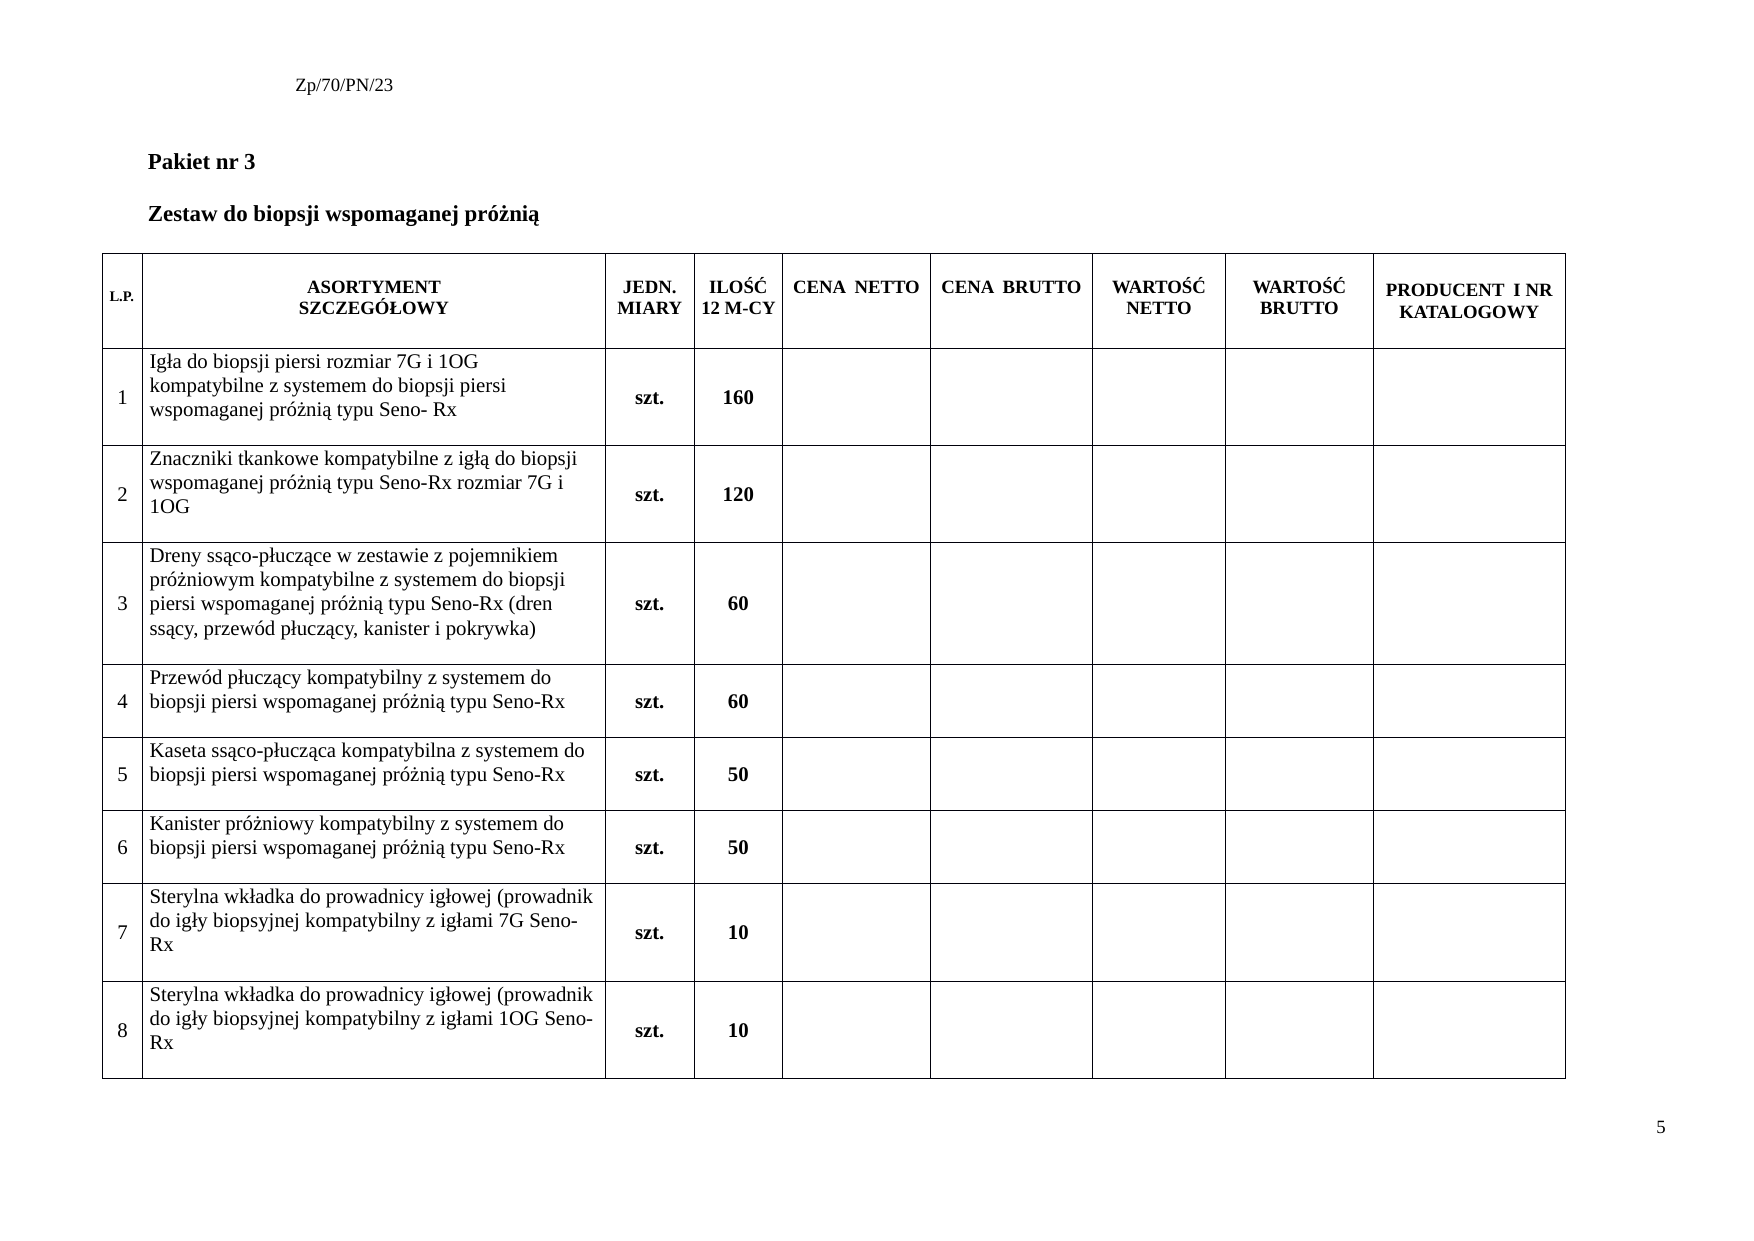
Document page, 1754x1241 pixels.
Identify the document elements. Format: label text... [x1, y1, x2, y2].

table_cell szt. [606, 982, 694, 1078]
table_header CENA NETTO [783, 254, 930, 348]
table_cell szt. [606, 811, 694, 883]
table_cell Znaczniki tkankowe kompatybilne z igłą do biopsji wspomaganej próżnią typu Seno-Rx rozmiar 7G i 1OG [143, 446, 605, 542]
table_cell [783, 349, 930, 445]
table_cell [1226, 982, 1373, 1078]
table_cell [1226, 811, 1373, 883]
table_cell [1093, 811, 1225, 883]
table_cell [1093, 349, 1225, 445]
table_cell 10 [695, 982, 782, 1078]
table_cell Igła do biopsji piersi rozmiar 7G i 1OG kompatybilne z systemem do biopsji piersi wspomaganej próżnią typu Seno- Rx [143, 349, 605, 445]
table_cell [783, 982, 930, 1078]
table_header JEDN. MIARY [606, 254, 694, 348]
table_cell szt. [606, 665, 694, 737]
table_cell [783, 811, 930, 883]
table_cell [1093, 884, 1225, 981]
table_cell szt. [606, 738, 694, 810]
table_cell [1374, 543, 1565, 663]
text Pakiet nr 3 [148, 148, 1665, 174]
table_cell [1226, 446, 1373, 542]
table_header WARTOŚĆ NETTO [1093, 254, 1225, 348]
table_cell 50 [695, 811, 782, 883]
table_cell [1374, 884, 1565, 981]
table_cell [931, 884, 1092, 981]
table_cell [783, 884, 930, 981]
table_cell 6 [103, 811, 142, 883]
table_cell Kaseta ssąco-płucząca kompatybilna z systemem do biopsji piersi wspomaganej próżnią typu Seno-Rx [143, 738, 605, 810]
table_header WARTOŚĆ BRUTTO [1226, 254, 1373, 348]
table_cell Sterylna wkładka do prowadnicy igłowej (prowadnik do igły biopsyjnej kompatybilny z igłami 7G Seno-Rx [143, 884, 605, 981]
table_header ASORTYMENT SZCZEGÓŁOWY [143, 254, 605, 348]
table_cell [1093, 982, 1225, 1078]
table_cell [1226, 738, 1373, 810]
table_header ILOŚĆ 12 M-CY [695, 254, 782, 348]
table_cell Sterylna wkładka do prowadnicy igłowej (prowadnik do igły biopsyjnej kompatybilny z igłami 1OG Seno-Rx [143, 982, 605, 1078]
table_cell [1093, 738, 1225, 810]
table_cell [783, 446, 930, 542]
table_cell [1374, 349, 1565, 445]
table_cell 10 [695, 884, 782, 981]
table_cell 5 [103, 738, 142, 810]
table_cell [931, 665, 1092, 737]
table_cell szt. [606, 543, 694, 663]
table_cell [1093, 665, 1225, 737]
table_cell [1374, 811, 1565, 883]
table_cell [1226, 543, 1373, 663]
table_cell [1226, 665, 1373, 737]
table_header L.P. [103, 254, 142, 348]
table_cell [1226, 884, 1373, 981]
table_cell [931, 543, 1092, 663]
table_cell szt. [606, 884, 694, 981]
table_cell [931, 738, 1092, 810]
table_cell [931, 982, 1092, 1078]
table_cell [1374, 446, 1565, 542]
table_cell 8 [103, 982, 142, 1078]
table_cell 7 [103, 884, 142, 981]
table_cell 50 [695, 738, 782, 810]
table_cell 3 [103, 543, 142, 663]
table_cell [783, 543, 930, 663]
table_header CENA BRUTTO [931, 254, 1092, 348]
table_cell 4 [103, 665, 142, 737]
table_cell 2 [103, 446, 142, 542]
table_cell [1374, 982, 1565, 1078]
table_cell szt. [606, 446, 694, 542]
table_cell 60 [695, 543, 782, 663]
table_cell [783, 665, 930, 737]
table_cell Dreny ssąco-płuczące w zestawie z pojemnikiem próżniowym kompatybilne z systemem do biopsji piersi wspomaganej próżnią typu Seno-Rx (dren ssący, przewód płuczący, kanister i pokrywka) [143, 543, 605, 663]
table_cell Przewód płuczący kompatybilny z systemem do biopsji piersi wspomaganej próżnią typu Seno-Rx [143, 665, 605, 737]
table_cell [931, 811, 1092, 883]
text Zestaw do biopsji wspomaganej próżnią [148, 200, 1665, 227]
table_cell 1 [103, 349, 142, 445]
table_cell szt. [606, 349, 694, 445]
table_cell 160 [695, 349, 782, 445]
table_cell [1093, 446, 1225, 542]
table_cell Kanister próżniowy kompatybilny z systemem do biopsji piersi wspomaganej próżnią typu Seno-Rx [143, 811, 605, 883]
table_cell 60 [695, 665, 782, 737]
table_cell [1093, 543, 1225, 663]
table_header PRODUCENT I NR KATALOGOWY [1374, 254, 1565, 348]
table_cell [1374, 665, 1565, 737]
table_cell [931, 446, 1092, 542]
table_cell [1374, 738, 1565, 810]
table_cell [783, 738, 930, 810]
table_cell 120 [695, 446, 782, 542]
table_cell [1226, 349, 1373, 445]
table_cell [931, 349, 1092, 445]
